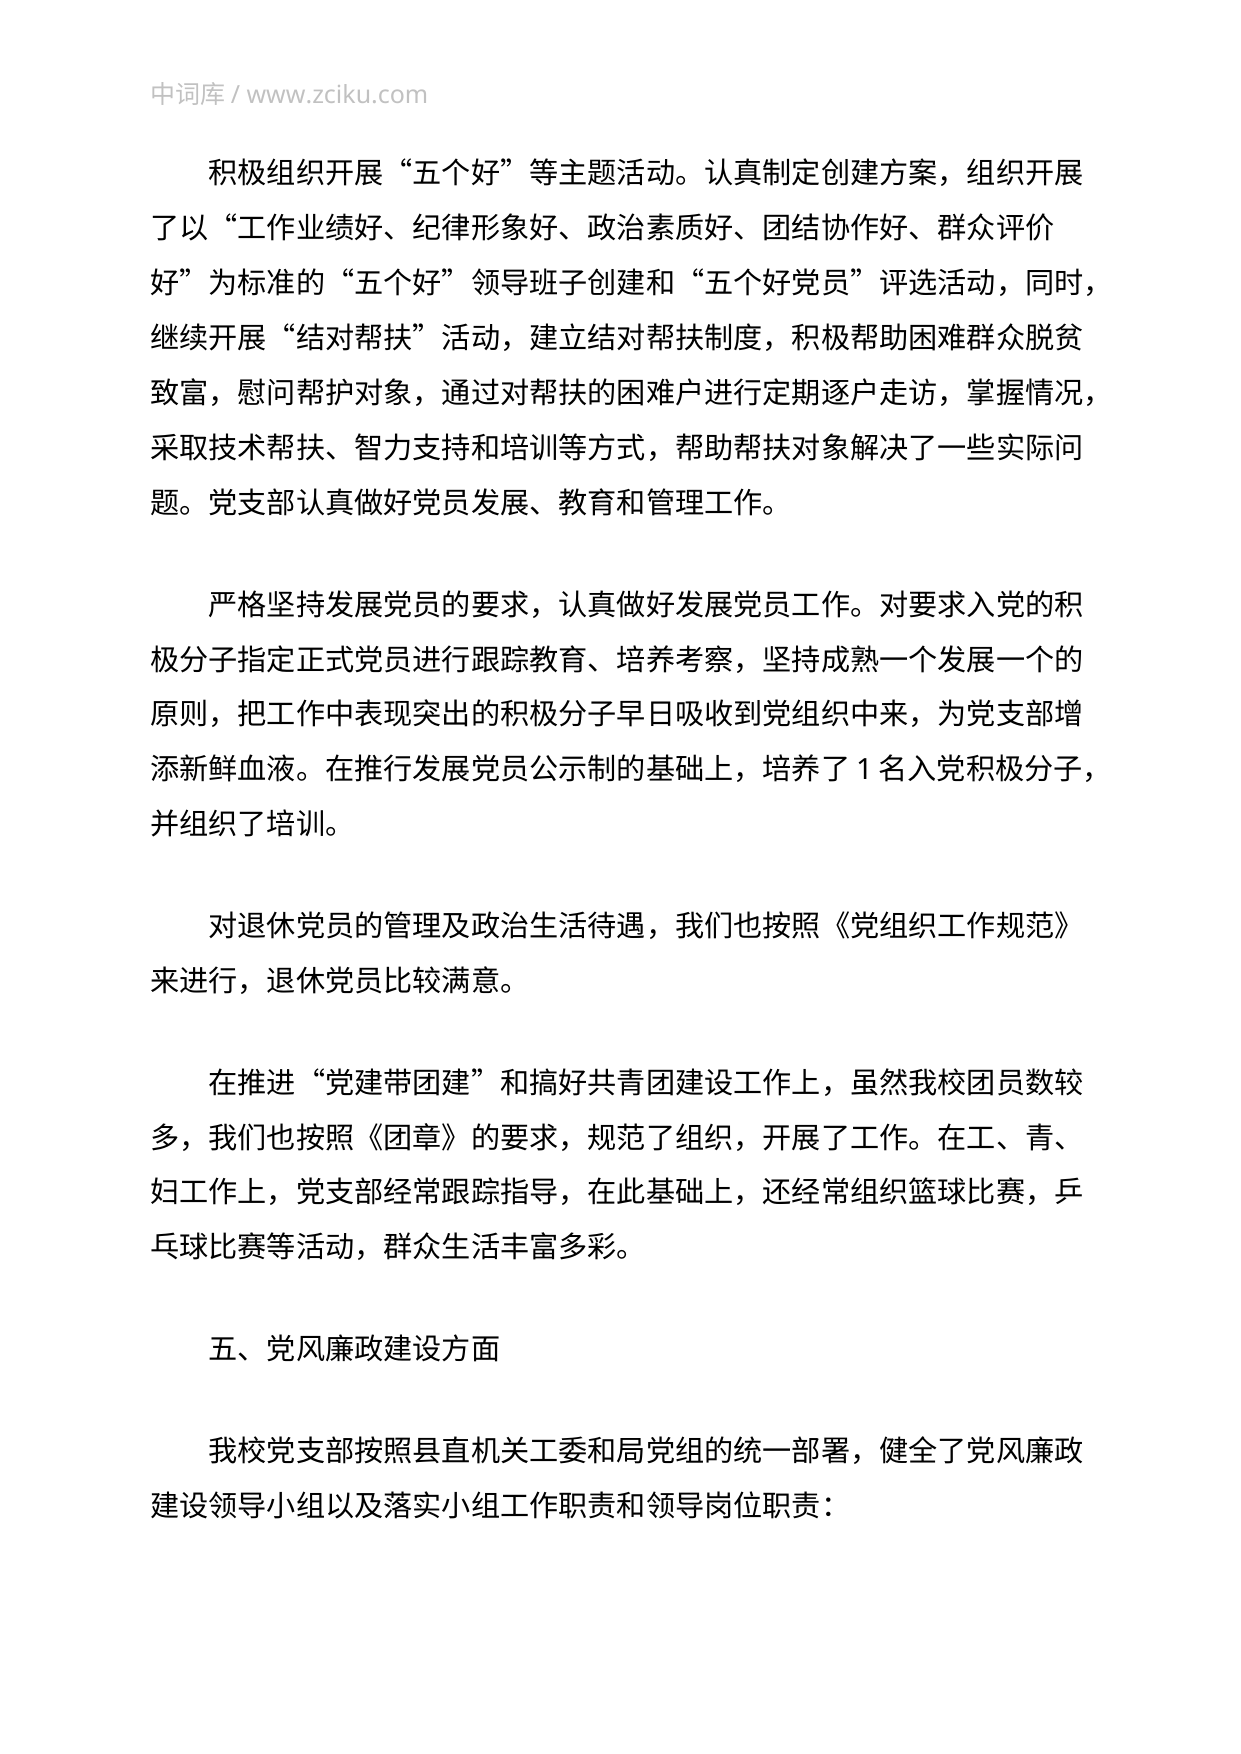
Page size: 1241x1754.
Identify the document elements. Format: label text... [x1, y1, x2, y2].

text 积极组织开展“五个好”等主题活动。认真制定创建方案，组织开展了以“工作业绩好、纪律形象好、政治素质好、团结协作好、群众评价好”为标准的“五个好”领导班子创建和“五个好党员”评选活动，同时，继续开展“结对帮扶”活动，建立结对帮扶制度，积极帮助困难群众脱贫致富，慰问帮护对象，通过对帮扶的困难户进行定期逐户走访，掌握情况，采取技术帮扶、智力支持和培训等方式，帮助帮扶对象解决了一些实际问题。党支部认真做好党员发展、教育和管理工作。 [150, 150, 1090, 522]
text 严格坚持发展党员的要求，认真做好发展党员工作。对要求入党的积极分子指定正式党员进行跟踪教育、培养考察，坚持成熟一个发展一个的原则，把工作中表现突出的积极分子早日吸收到党组织中来，为党支部增添新鲜血液。在推行发展党员公示制的基础上，培养了1名入党积极分子，并组织了培训。 [150, 581, 1090, 843]
text 五、党风廉政建设方面 [150, 1326, 1090, 1368]
text 对退休党员的管理及政治生活待遇，我们也按照《党组织工作规范》来进行，退休党员比较满意。 [150, 903, 1090, 1000]
text 在推进“党建带团建”和搞好共青团建设工作上，虽然我校团员数较多，我们也按照《团章》的要求，规范了组织，开展了工作。在工、青、妇工作上，党支部经常跟踪指导，在此基础上，还经常组织篮球比赛，乒乓球比赛等活动，群众生活丰富多彩。 [150, 1059, 1090, 1266]
text 我校党支部按照县直机关工委和局党组的统一部署，健全了党风廉政建设领导小组以及落实小组工作职责和领导岗位职责： [150, 1427, 1090, 1525]
